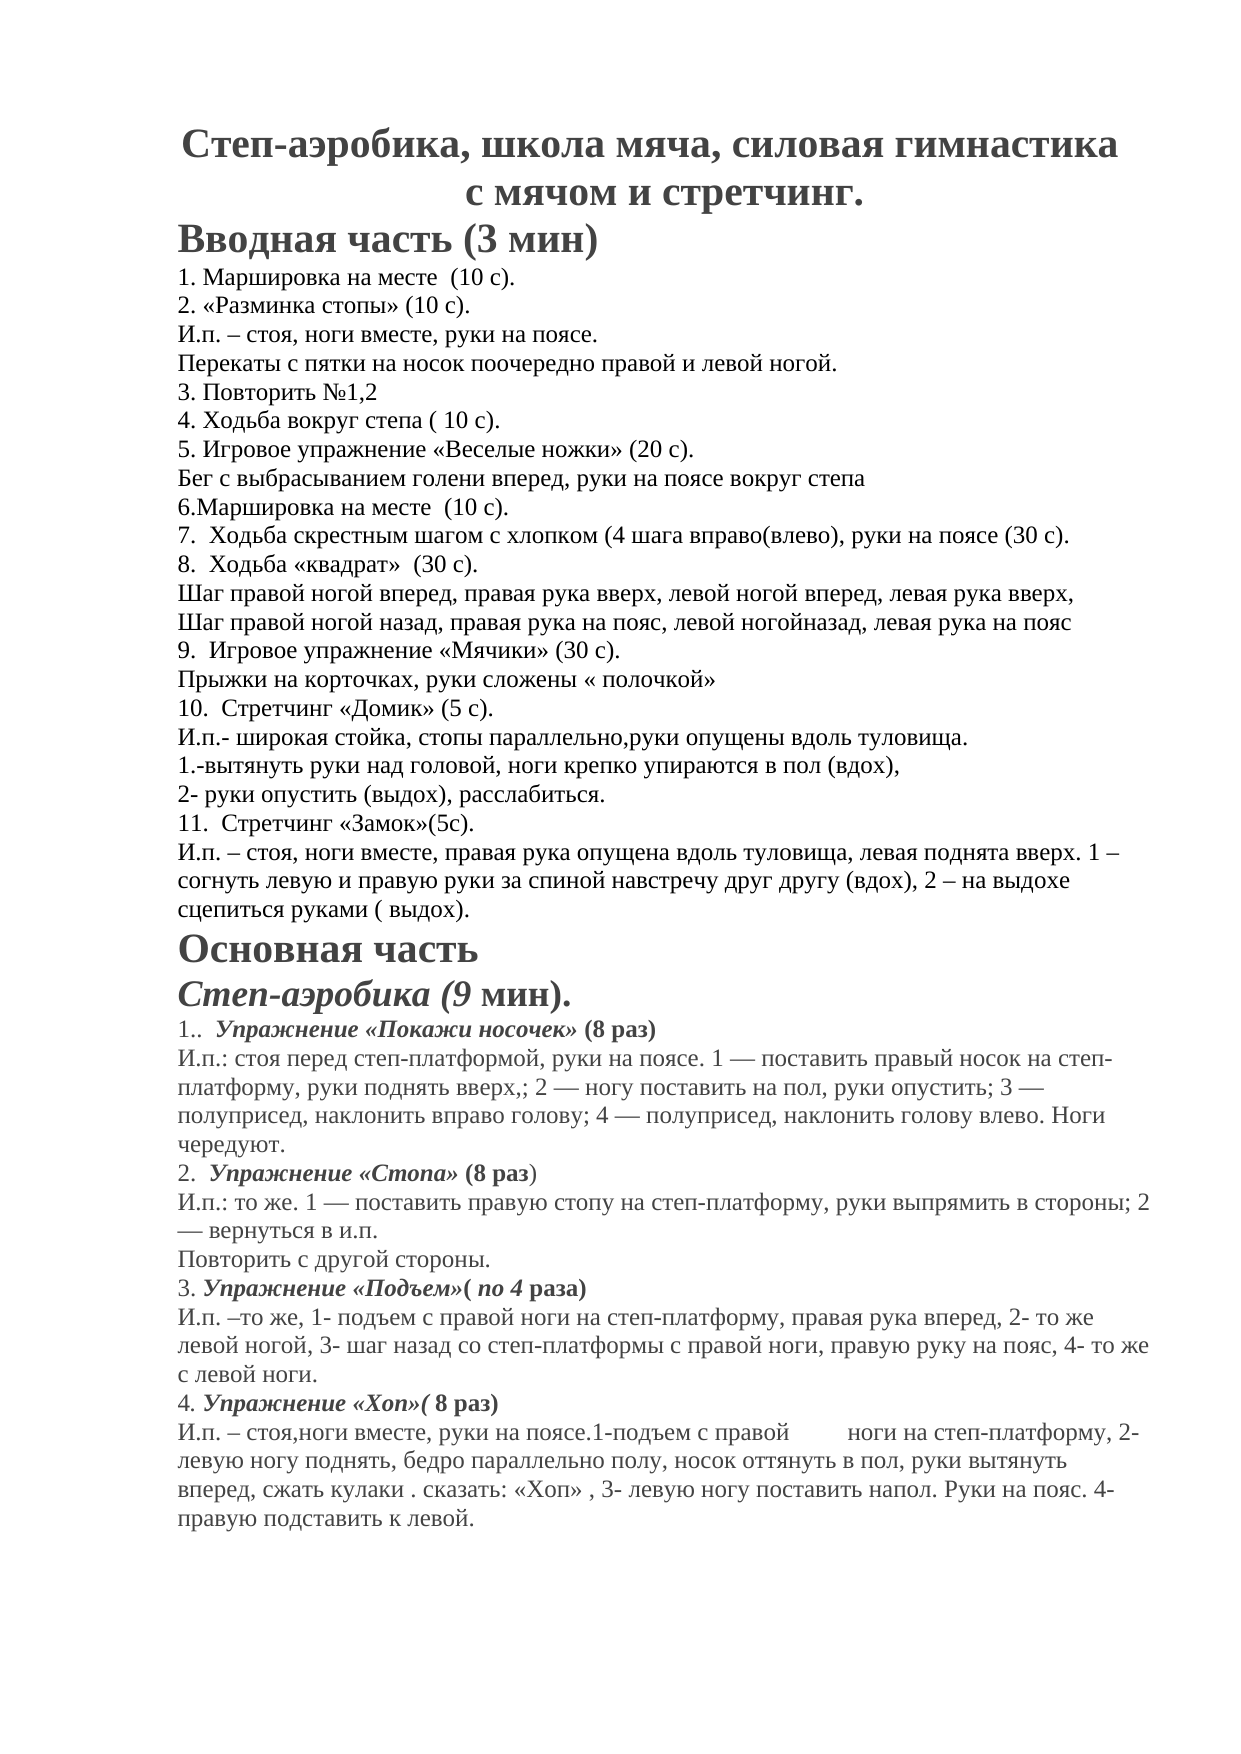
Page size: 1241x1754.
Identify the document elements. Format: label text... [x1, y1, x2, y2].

text И.п. –то же, 1- подъем с правой ноги на степ-платформу, правая рука вперед, 2- то же левой ногой, 3- шаг назад со степ-платформы с правой ноги, правую руку на пояс, 4- то же с левой ноги. [177, 1302, 1152, 1388]
text 4. Упражнение «Хоп»( 8 раз) [177, 1388, 1152, 1417]
text И.п. – стоя,ноги вместе, руки на поясе.1-подъем с правой ноги на степ-платформу, 2- левую ногу поднять, бедро параллельно полу, носок оттянуть в пол, руки вытянуть вперед, сжать кулаки . сказать: «Хоп» , 3- левую ногу поставить напол. Руки на пояс. 4- правую подставить к левой. [177, 1417, 1152, 1532]
text Степ-аэробика (9 мин). [177, 971, 1152, 1014]
text Степ-аэробика, школа мяча, силовая гимнастика [177, 118, 1122, 166]
text Основная часть [177, 923, 1152, 971]
text 10. Стретчинг «Домик» (5 с). [177, 693, 1152, 722]
text 6.Маршировка на месте (10 с). [177, 492, 1152, 521]
text 1.. Упражнение «Покажи носочек» (8 раз) [177, 1014, 1152, 1043]
text 2. Упражнение «Стопа» (8 раз) [177, 1158, 1152, 1187]
text 9. Игровое упражнение «Мячики» (30 с). [177, 636, 1152, 664]
text Прыжки на корточках, руки сложены « полочкой» [177, 664, 1152, 693]
text 3. Повторить №1,2 [177, 377, 1152, 406]
text 3. Упражнение «Подъем»( по 4 раза) [177, 1273, 1152, 1302]
text 1. Маршировка на месте (10 с). [177, 262, 1152, 291]
text Шаг правой ногой назад, правая рука на пояс, левой ногойназад, левая рука на пояс [177, 607, 1152, 636]
text Вводная часть (3 мин) [177, 214, 1152, 262]
text 8. Ходьба «квадрат» (30 с). [177, 549, 1152, 578]
text 2. «Разминка стопы» (10 с). [177, 291, 1152, 319]
text 11. Стретчинг «Замок»(5с). [177, 808, 1152, 837]
text И.п.: стоя перед степ-платформой, руки на поясе. 1 — поставить правый носок на степ-платформу, руки поднять вверх,; 2 — ногу поставить на пол, руки опустить; 3 — полуприсед, наклонить вправо голову; 4 — полуприсед, наклонить голову влево. Ноги чередуют. [177, 1043, 1152, 1158]
text Бег с выбрасыванием голени вперед, руки на поясе вокруг степа [177, 463, 1152, 492]
text 5. Игровое упражнение «Веселые ножки» (20 с). [177, 434, 1152, 463]
text 2- руки опустить (выдох), расслабиться. [177, 779, 1152, 808]
text с мячом и стретчинг. [177, 166, 1152, 214]
text И.п.: то же. 1 — поставить правую стопу на степ-платформу, руки выпрямить в стороны; 2 — вернуться в и.п. [177, 1187, 1152, 1244]
text Повторить с другой стороны. [177, 1244, 1152, 1273]
text Шаг правой ногой вперед, правая рука вверх, левой ногой вперед, левая рука вверх, [177, 578, 1152, 607]
text 4. Ходьба вокруг степа ( 10 с). [177, 406, 1152, 434]
text Перекаты с пятки на носок поочередно правой и левой ногой. [177, 348, 1152, 377]
text 1.-вытянуть руки над головой, ноги крепко упираются в пол (вдох), [177, 751, 1152, 779]
text И.п.- широкая стойка, стопы параллельно,руки опущены вдоль туловища. [177, 722, 1152, 751]
text И.п. – стоя, ноги вместе, руки на поясе. [177, 319, 1152, 348]
text 7. Ходьба скрестным шагом с хлопком (4 шага вправо(влево), руки на поясе (30 с). [177, 521, 1152, 549]
text И.п. – стоя, ноги вместе, правая рука опущена вдоль туловища, левая поднята вверх. 1 – согнуть левую и правую руки за спиной навстречу друг другу (вдох), 2 – на выдохе сцепиться руками ( выдох). [177, 837, 1152, 923]
